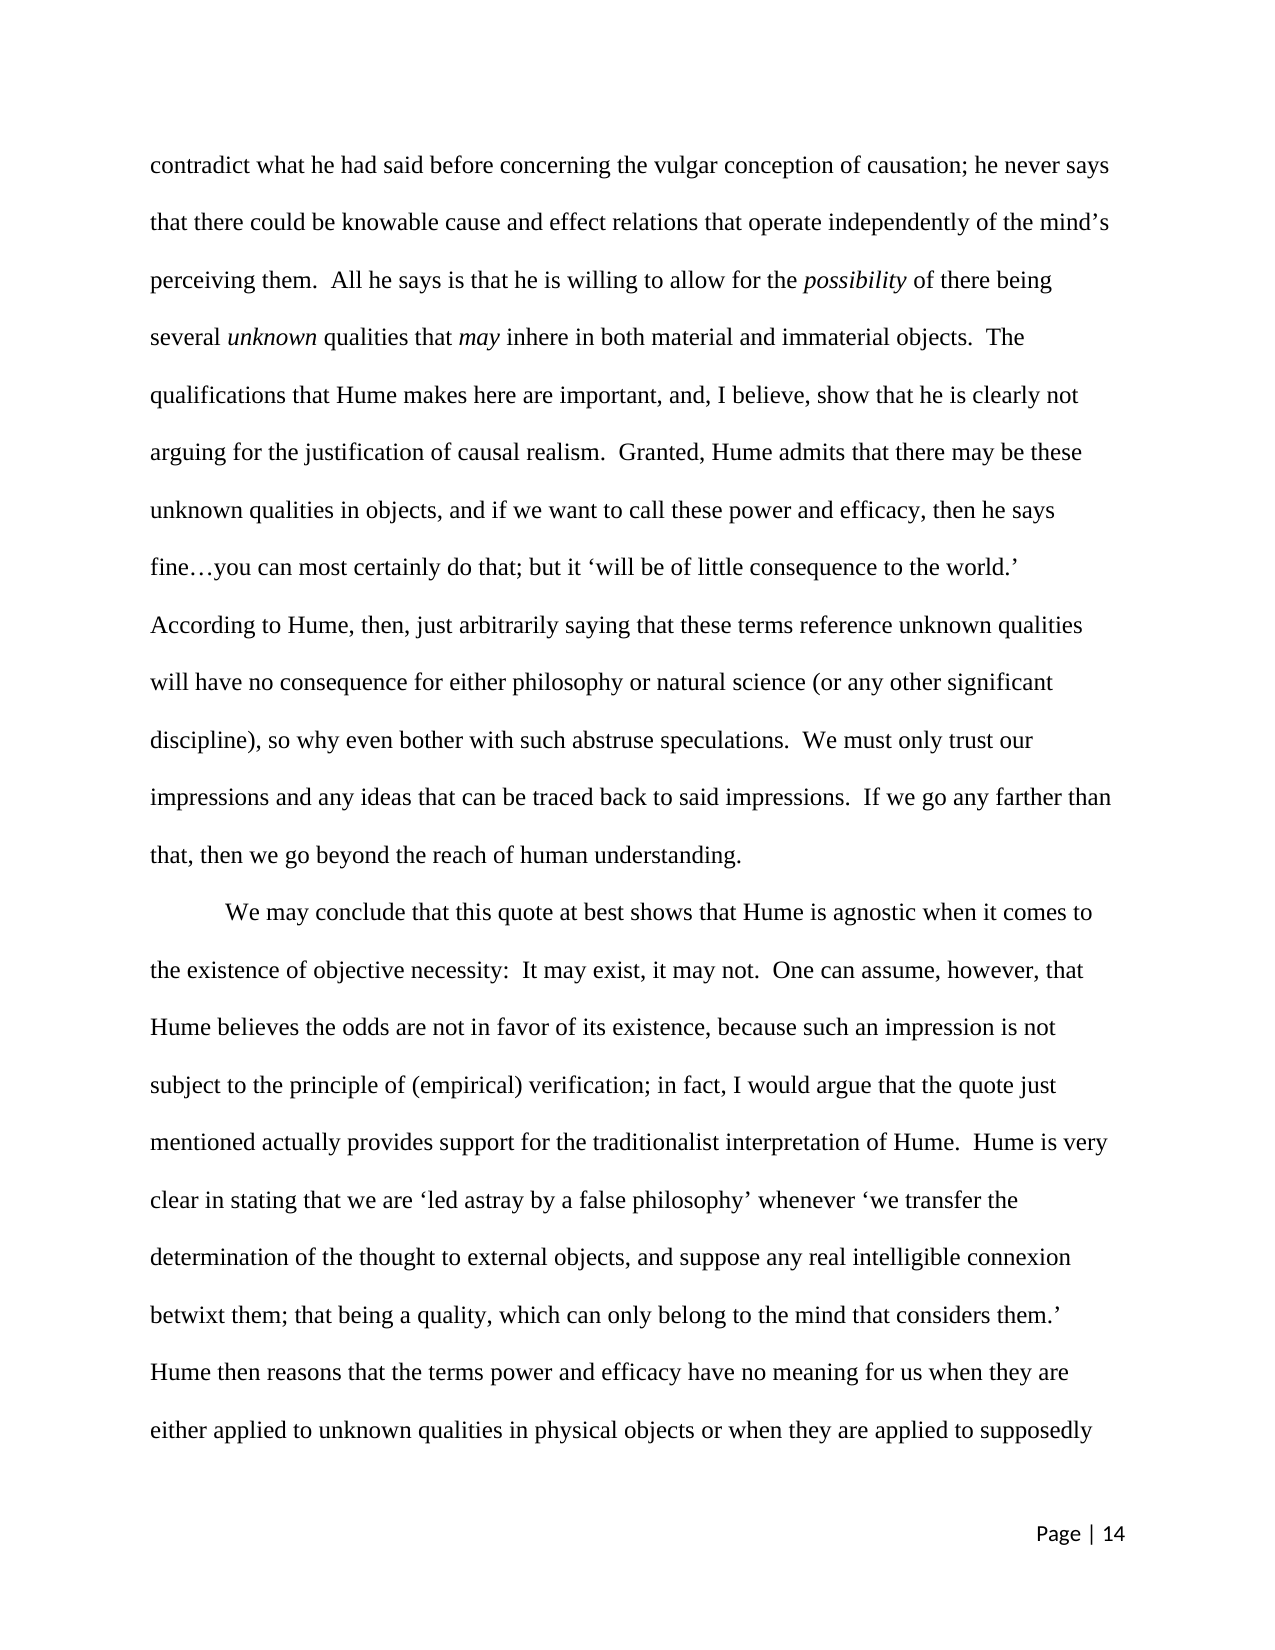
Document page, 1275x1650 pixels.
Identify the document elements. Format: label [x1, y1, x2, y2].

text [150, 897, 1125, 1444]
text [150, 150, 1125, 869]
